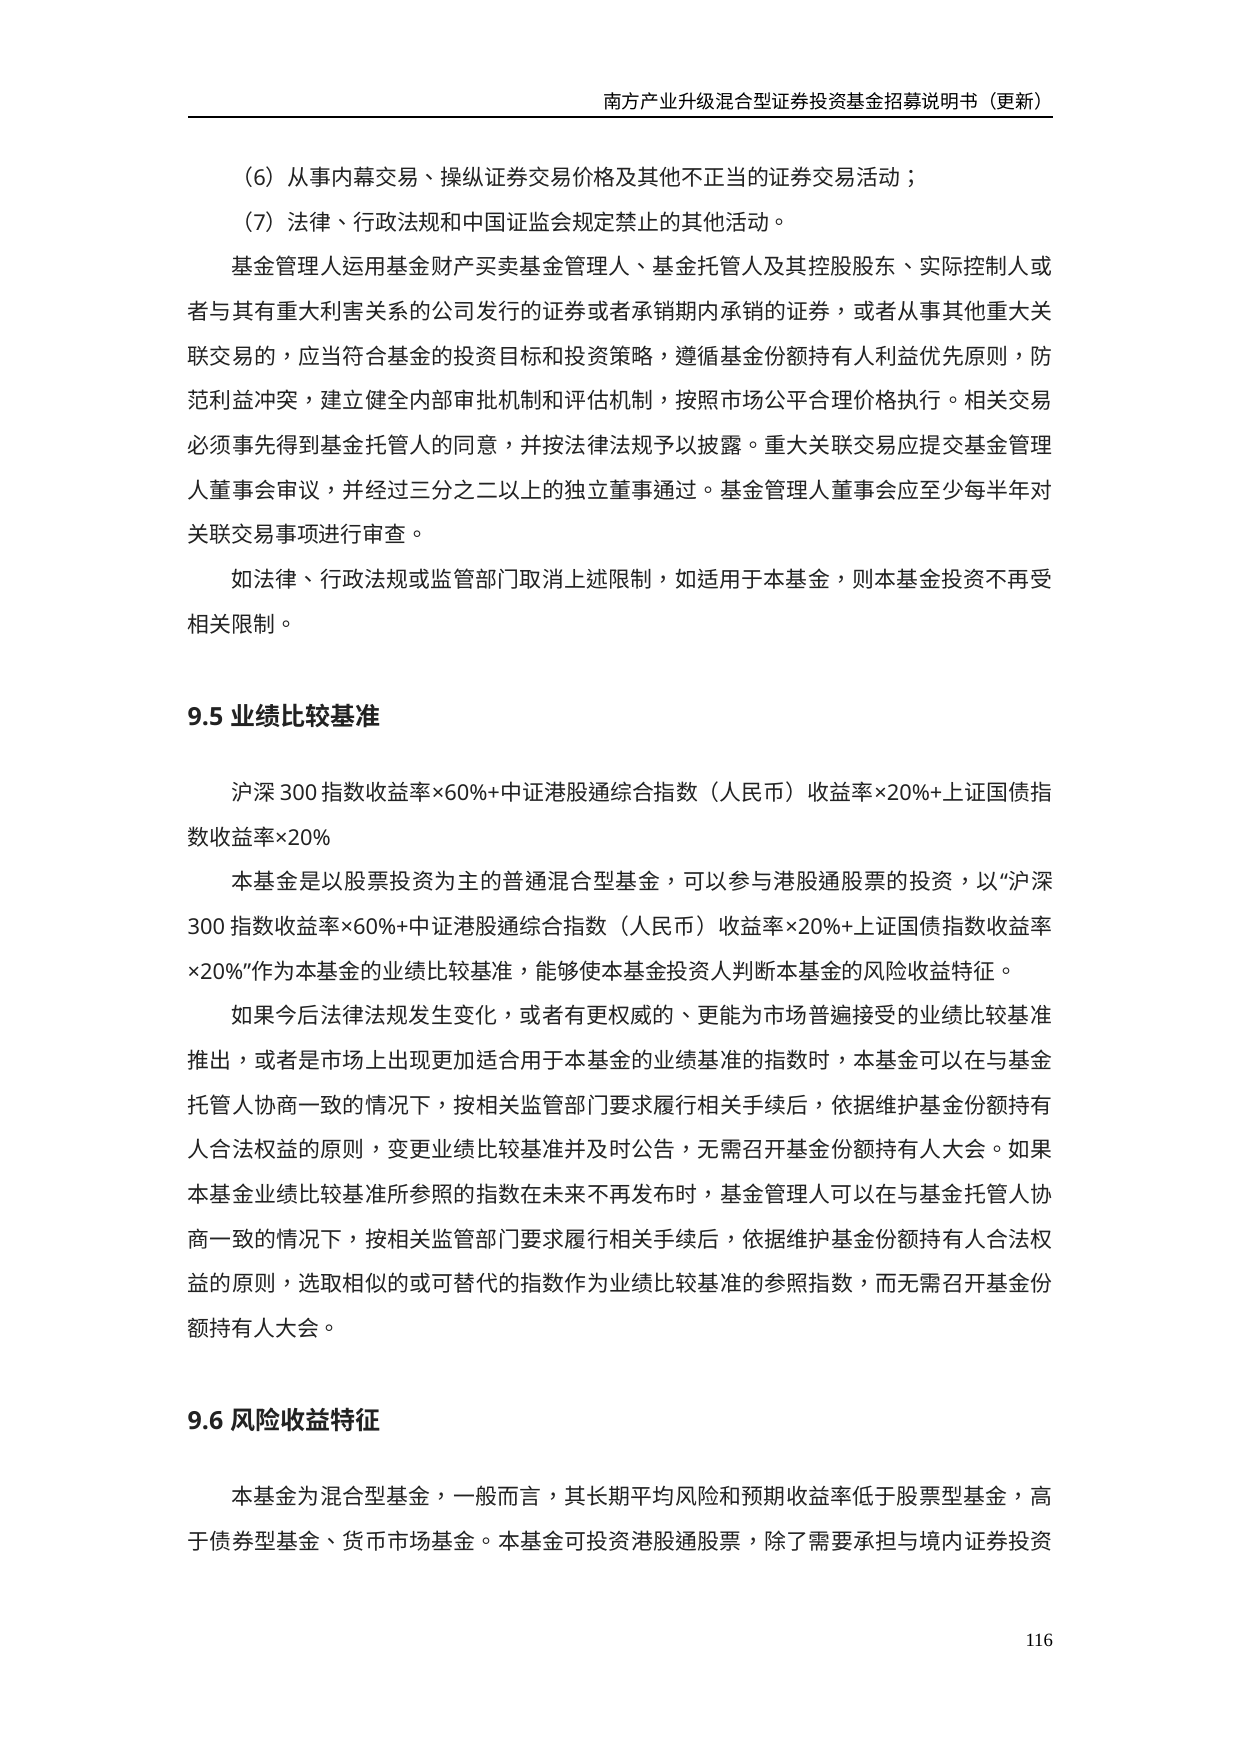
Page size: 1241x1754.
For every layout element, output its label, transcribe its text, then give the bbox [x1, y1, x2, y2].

text 基金管理人运用基金财产买卖基金管理人、基金托管人及其控股股东、实际控制人或者与其有重大利害关系的公司发行的证券或者承销期内承销的证券，或者从事其他重大关联交易的，应当符合基金的投资目标和投资策略，遵循基金份额持有人利益优先原则，防范利益冲突，建立健全内部审批机制和评估机制，按照市场公平合理价格执行。相关交易必须事先得到基金托管人的同意，并按法律法规予以披露。重大关联交易应提交基金管理人董事会审议，并经过三分之二以上的独立董事通过。基金管理人董事会应至少每半年对关联交易事项进行审查。 [187, 251, 1053, 549]
text 沪深300指数收益率×60%+中证港股通综合指数（人民币）收益率×20%+上证国债指数收益率×20% [187, 777, 1053, 851]
text 本基金是以股票投资为主的普通混合型基金，可以参与港股通股票的投资，以“沪深300指数收益率×60%+中证港股通综合指数（人民币）收益率×20%+上证国债指数收益率×20%”作为本基金的业绩比较基准，能够使本基金投资人判断本基金的风险收益特征。 [187, 866, 1053, 985]
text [187, 1481, 1053, 1556]
text 9.6 风险收益特征 [187, 1387, 1053, 1452]
text 如法律、行政法规或监管部门取消上述限制，如适用于本基金，则本基金投资不再受相关限制。 [187, 564, 1053, 639]
text （7）法律、行政法规和中国证监会规定禁止的其他活动。 [187, 207, 1053, 236]
text （6）从事内幕交易、操纵证券交易价格及其他不正当的证券交易活动； [187, 162, 1053, 192]
text 9.5 业绩比较基准 [187, 683, 1053, 748]
text 如果今后法律法规发生变化，或者有更权威的、更能为市场普遍接受的业绩比较基准推出，或者是市场上出现更加适合用于本基金的业绩基准的指数时，本基金可以在与基金托管人协商一致的情况下，按相关监管部门要求履行相关手续后，依据维护基金份额持有人合法权益的原则，变更业绩比较基准并及时公告，无需召开基金份额持有人大会。如果本基金业绩比较基准所参照的指数在未来不再发布时，基金管理人可以在与基金托管人协商一致的情况下，按相关监管部门要求履行相关手续后，依据维护基金份额持有人合法权益的原则，选取相似的或可替代的指数作为业绩比较基准的参照指数，而无需召开基金份额持有人大会。 [187, 1000, 1053, 1343]
